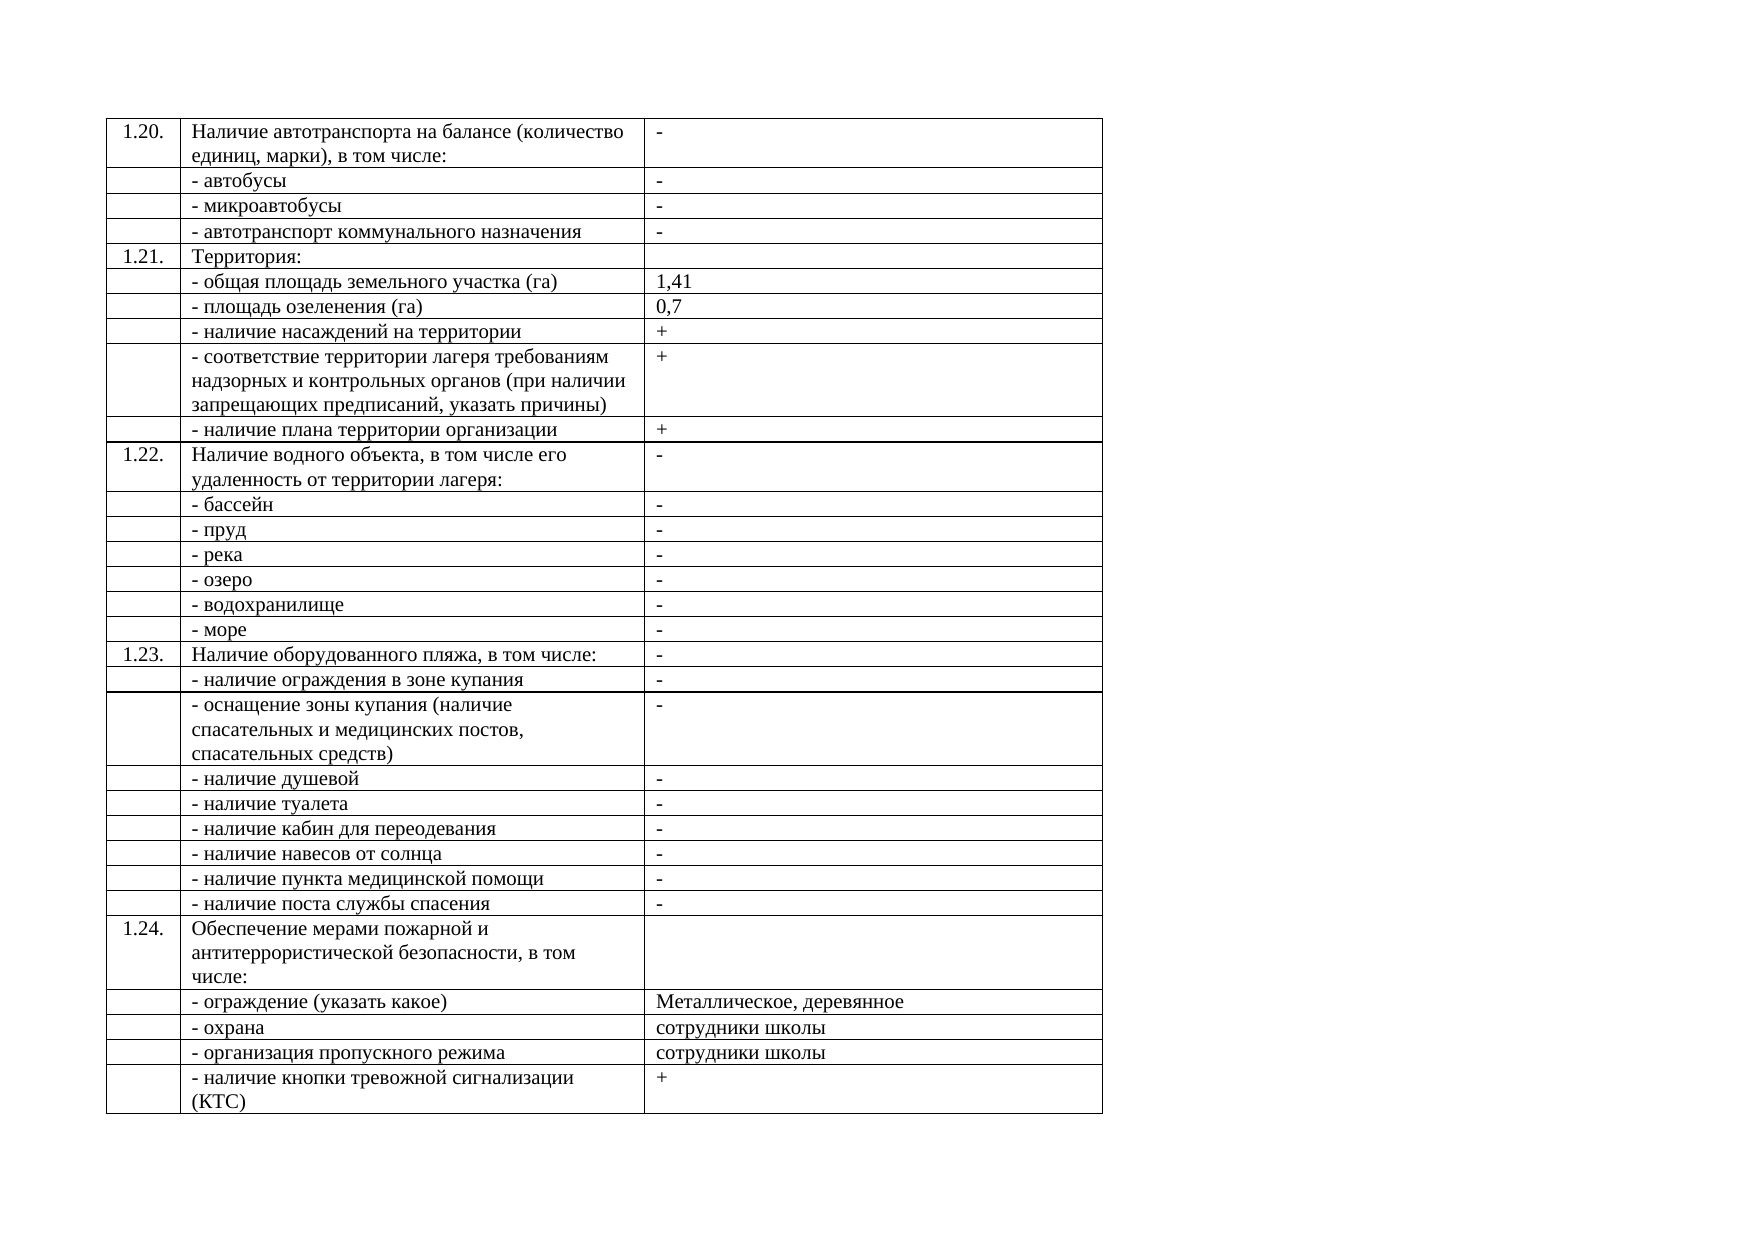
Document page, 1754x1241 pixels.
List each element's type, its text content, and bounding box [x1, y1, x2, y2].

table_cell - ограждение (указать какое) [181, 990, 644, 1013]
table_cell сотрудники школы [645, 1040, 1102, 1064]
table_cell - наличие ограждения в зоне купания [181, 667, 644, 691]
table_cell - автобусы [181, 168, 644, 192]
table_cell - наличие плана территории организации [181, 417, 644, 441]
table_cell - наличие пункта медицинской помощи [181, 866, 644, 890]
table_cell - наличие туалета [181, 791, 644, 815]
table_cell - [645, 841, 1102, 865]
table_cell [107, 1065, 180, 1113]
table_cell - наличие кнопки тревожной сигнализации (КТС) [181, 1065, 644, 1113]
table_cell - [645, 492, 1102, 516]
table_cell [107, 492, 180, 516]
table_cell - [645, 194, 1102, 217]
table_cell - [645, 443, 1102, 491]
table_cell 1.21. [107, 244, 180, 268]
table_cell - [645, 891, 1102, 915]
table_cell - река [181, 542, 644, 566]
table_cell - [645, 866, 1102, 890]
table_cell 0,7 [645, 294, 1102, 318]
table_cell [107, 294, 180, 318]
table_cell - [645, 766, 1102, 790]
table_cell - организация пропускного режима [181, 1040, 644, 1064]
table_cell - [645, 617, 1102, 641]
table_cell [107, 219, 180, 243]
table_cell + [645, 417, 1102, 441]
table_cell [107, 269, 180, 293]
table_cell [107, 567, 180, 591]
table_cell [107, 168, 180, 192]
table_cell Металлическое, деревянное [645, 990, 1102, 1013]
table_cell - автотранспорт коммунального назначения [181, 219, 644, 243]
table_cell - [645, 592, 1102, 616]
table_cell - [645, 119, 1102, 167]
table_cell - площадь озеленения (га) [181, 294, 644, 318]
table_cell - микроавтобусы [181, 194, 644, 217]
table_cell [107, 542, 180, 566]
table_cell [107, 592, 180, 616]
table_cell [107, 1040, 180, 1064]
table_cell [645, 916, 1102, 988]
table_cell [107, 816, 180, 840]
table_cell сотрудники школы [645, 1015, 1102, 1039]
table_cell + [645, 1065, 1102, 1113]
table_cell - наличие поста службы спасения [181, 891, 644, 915]
table_cell - охрана [181, 1015, 644, 1039]
table_cell - наличие навесов от солнца [181, 841, 644, 865]
table_cell Территория: [181, 244, 644, 268]
table_cell [107, 617, 180, 641]
table_cell [107, 791, 180, 815]
table_cell - наличие душевой [181, 766, 644, 790]
table_cell 1.22. [107, 443, 180, 491]
table_cell 1.23. [107, 642, 180, 666]
table_cell [107, 693, 180, 764]
table_cell - наличие кабин для переодевания [181, 816, 644, 840]
table_cell - наличие насаждений на территории [181, 319, 644, 343]
table_cell [107, 990, 180, 1013]
table_cell - пруд [181, 517, 644, 541]
table_cell [107, 766, 180, 790]
table_cell [107, 319, 180, 343]
table_cell - море [181, 617, 644, 641]
table_cell Обеспечение мерами пожарной и антитеррористической безопасности, в том числе: [181, 916, 644, 988]
table_cell Наличие оборудованного пляжа, в том числе: [181, 642, 644, 666]
table_cell [107, 891, 180, 915]
table_cell + [645, 319, 1102, 343]
table_cell - бассейн [181, 492, 644, 516]
table_cell - [645, 693, 1102, 764]
table_cell [107, 194, 180, 217]
table_cell - общая площадь земельного участка (га) [181, 269, 644, 293]
table_cell [107, 841, 180, 865]
table_cell - [645, 517, 1102, 541]
table_cell Наличие водного объекта, в том числе его удаленность от территории лагеря: [181, 443, 644, 491]
table_cell 1.20. [107, 119, 180, 167]
table_cell 1.24. [107, 916, 180, 988]
table_cell - водохранилище [181, 592, 644, 616]
table_cell [107, 1015, 180, 1039]
table_cell - [645, 667, 1102, 691]
table_cell + [645, 344, 1102, 416]
table_cell - [645, 642, 1102, 666]
table_cell [107, 344, 180, 416]
table_cell - [645, 816, 1102, 840]
table_cell - соответствие территории лагеря требованиям надзорных и контрольных органов (при наличии запрещающих предписаний, указать причины) [181, 344, 644, 416]
table_cell [107, 517, 180, 541]
table_cell 1,41 [645, 269, 1102, 293]
table_cell - [645, 791, 1102, 815]
table_cell [107, 866, 180, 890]
table_cell - [645, 542, 1102, 566]
table_cell [107, 667, 180, 691]
table_cell Наличие автотранспорта на балансе (количество единиц, марки), в том числе: [181, 119, 644, 167]
table_cell - озеро [181, 567, 644, 591]
table_cell [645, 244, 1102, 268]
table_cell - оснащение зоны купания (наличие спасательных и медицинских постов, спасательных средств) [181, 693, 644, 764]
table_cell - [645, 168, 1102, 192]
table_cell - [645, 219, 1102, 243]
table_cell [107, 417, 180, 441]
table_cell - [645, 567, 1102, 591]
